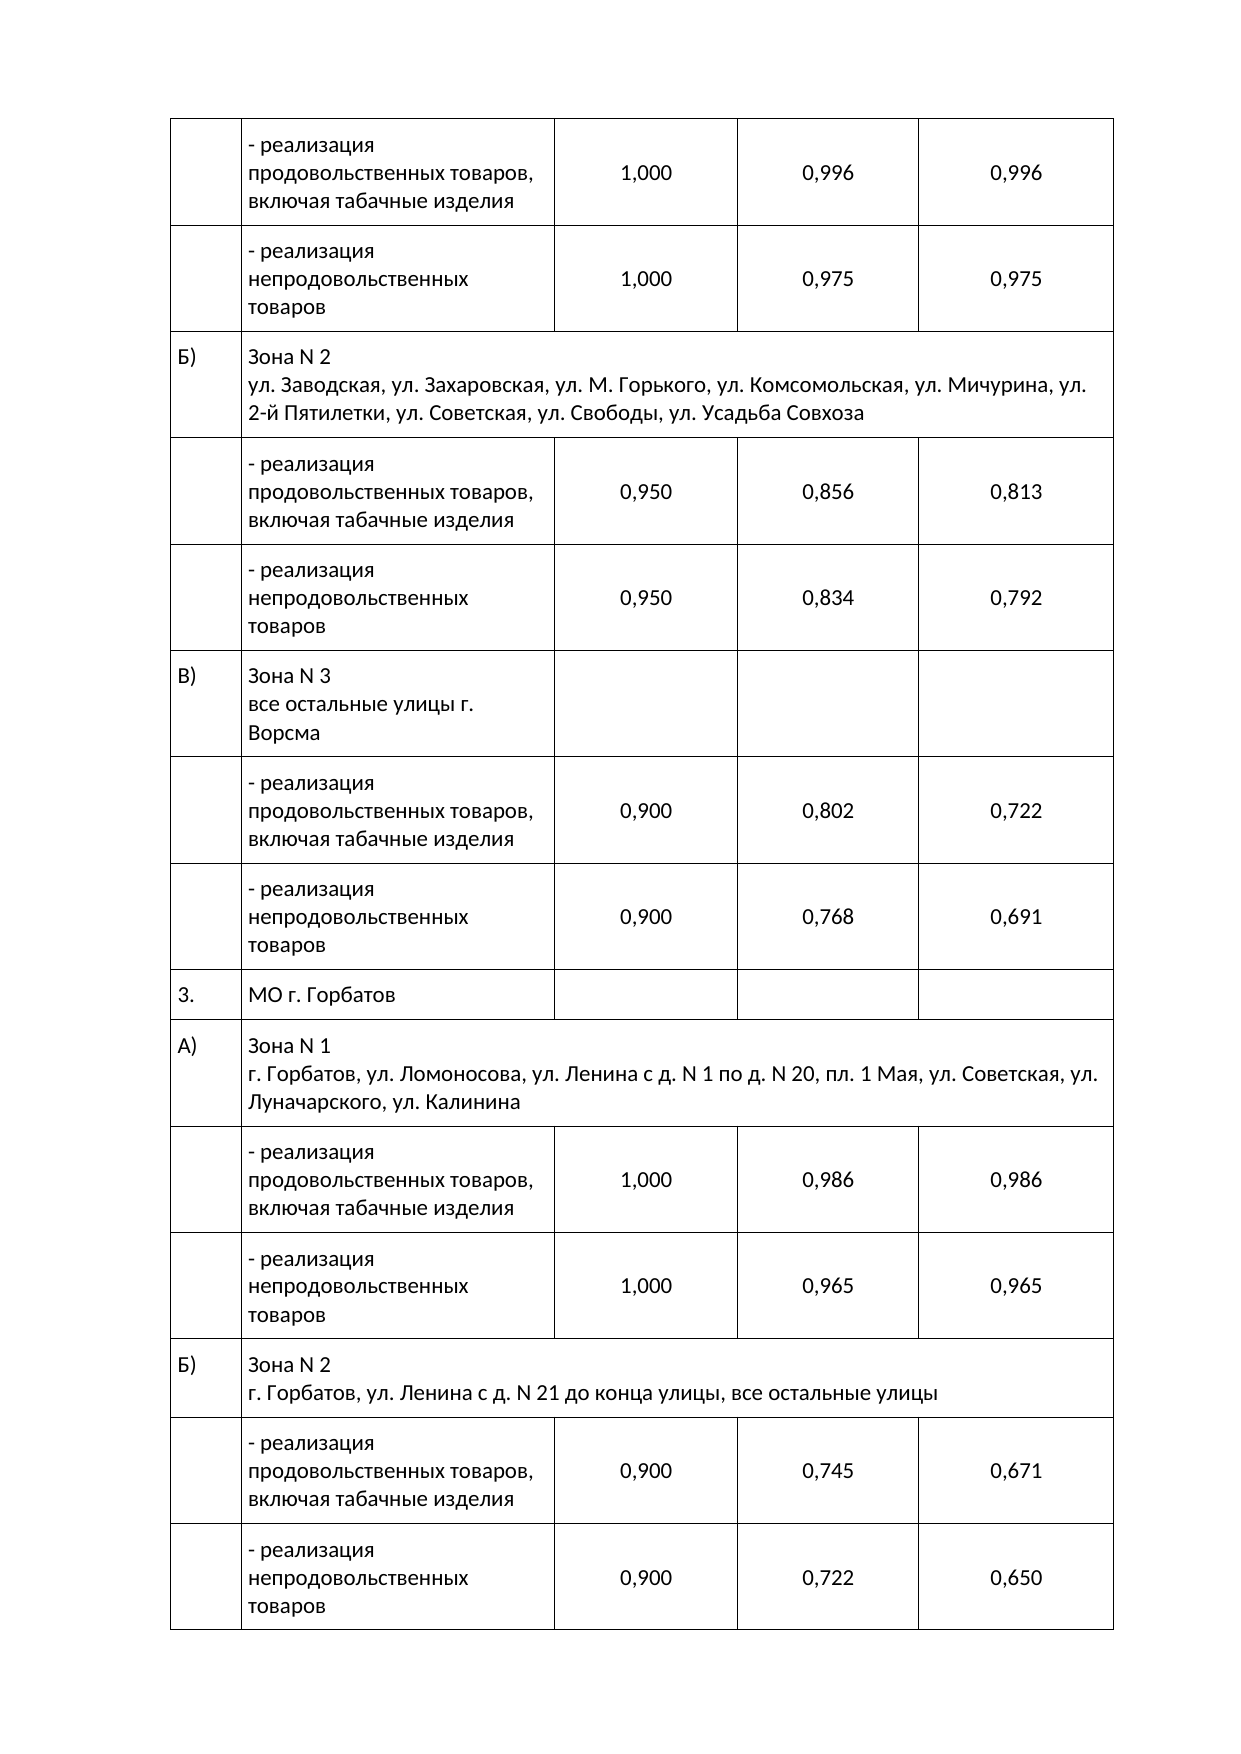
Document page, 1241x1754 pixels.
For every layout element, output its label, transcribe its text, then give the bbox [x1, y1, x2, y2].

table_cell - реализация продовольственных товаров, включая табачные изделия [242, 1127, 554, 1232]
table_cell 0,996 [738, 119, 918, 224]
table_cell 0,722 [738, 1524, 918, 1629]
table_cell - реализация непродовольственных товаров [242, 864, 554, 969]
table_cell 0,900 [555, 1524, 737, 1629]
table_cell 1,000 [555, 226, 737, 331]
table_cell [242, 1418, 554, 1523]
table_cell Зона N 1 г. Горбатов, ул. Ломоносова, ул. Ленина с д. N 1 по д. N 20, пл. 1 Мая, ул. Советская, ул. Луначарского, ул. Калинина [242, 1020, 1113, 1126]
table_cell 0,975 [919, 226, 1113, 331]
table_cell [171, 1524, 241, 1629]
table_cell 0,986 [738, 1127, 918, 1232]
table_cell [171, 119, 241, 224]
table_cell [919, 970, 1113, 1019]
table_cell - реализация непродовольственных товаров [242, 545, 554, 650]
table_cell МО г. Горбатов [242, 970, 554, 1019]
table_cell Зона N 2 г. Горбатов, ул. Ленина с д. N 21 до конца улицы, все остальные улицы [242, 1339, 1113, 1417]
table_cell В) [171, 651, 241, 756]
table_cell 0,650 [919, 1524, 1113, 1629]
table_cell 0,802 [738, 757, 918, 863]
table_cell 0,900 [555, 864, 737, 969]
table_cell 0,996 [919, 119, 1113, 224]
table_cell [171, 864, 241, 969]
table_cell Б) [171, 332, 241, 437]
table_cell 0,722 [919, 757, 1113, 863]
table_cell 1,000 [555, 1233, 737, 1338]
table_cell 0,813 [919, 438, 1113, 543]
table_cell [171, 545, 241, 650]
table_cell - реализация продовольственных товаров, включая табачные изделия [242, 438, 554, 543]
table_cell Зона N 2 ул. Заводская, ул. Захаровская, ул. М. Горького, ул. Комсомольская, ул. Мичурина, ул. 2-й Пятилетки, ул. Советская, ул. Свободы, ул. Усадьба Совхоза [242, 332, 1113, 437]
table_cell 0,965 [738, 1233, 918, 1338]
table_cell [171, 757, 241, 863]
table_cell 0,792 [919, 545, 1113, 650]
table_cell [171, 1418, 241, 1523]
table_cell А) [171, 1020, 241, 1126]
table_cell [171, 1127, 241, 1232]
table_cell - реализация продовольственных товаров, включая табачные изделия [242, 757, 554, 863]
table_cell 0,768 [738, 864, 918, 969]
table_cell 0,671 [919, 1418, 1113, 1523]
table_cell [171, 226, 241, 331]
table_cell Б) [171, 1339, 241, 1417]
table_cell [555, 651, 737, 756]
table_cell 0,965 [919, 1233, 1113, 1338]
table_cell 0,691 [919, 864, 1113, 969]
table_cell 0,950 [555, 545, 737, 650]
table_cell 0,975 [738, 226, 918, 331]
table_cell 1,000 [555, 119, 737, 224]
table_cell [738, 651, 918, 756]
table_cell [242, 119, 554, 224]
table_cell 0,950 [555, 438, 737, 543]
table_cell 0,834 [738, 545, 918, 650]
table_cell [738, 970, 918, 1019]
table_cell 3. [171, 970, 241, 1019]
table_cell - реализация непродовольственных товаров [242, 1233, 554, 1338]
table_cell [242, 1524, 554, 1629]
table_cell [171, 1233, 241, 1338]
table_cell 0,900 [555, 1418, 737, 1523]
table_cell 0,745 [738, 1418, 918, 1523]
table_cell [555, 970, 737, 1019]
table_cell 0,986 [919, 1127, 1113, 1232]
table_cell Зона N 3 все остальные улицы г. Ворсма [242, 651, 554, 756]
table_cell 0,856 [738, 438, 918, 543]
table_cell [171, 438, 241, 543]
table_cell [242, 226, 554, 331]
table_cell 1,000 [555, 1127, 737, 1232]
table_cell [919, 651, 1113, 756]
table_cell 0,900 [555, 757, 737, 863]
